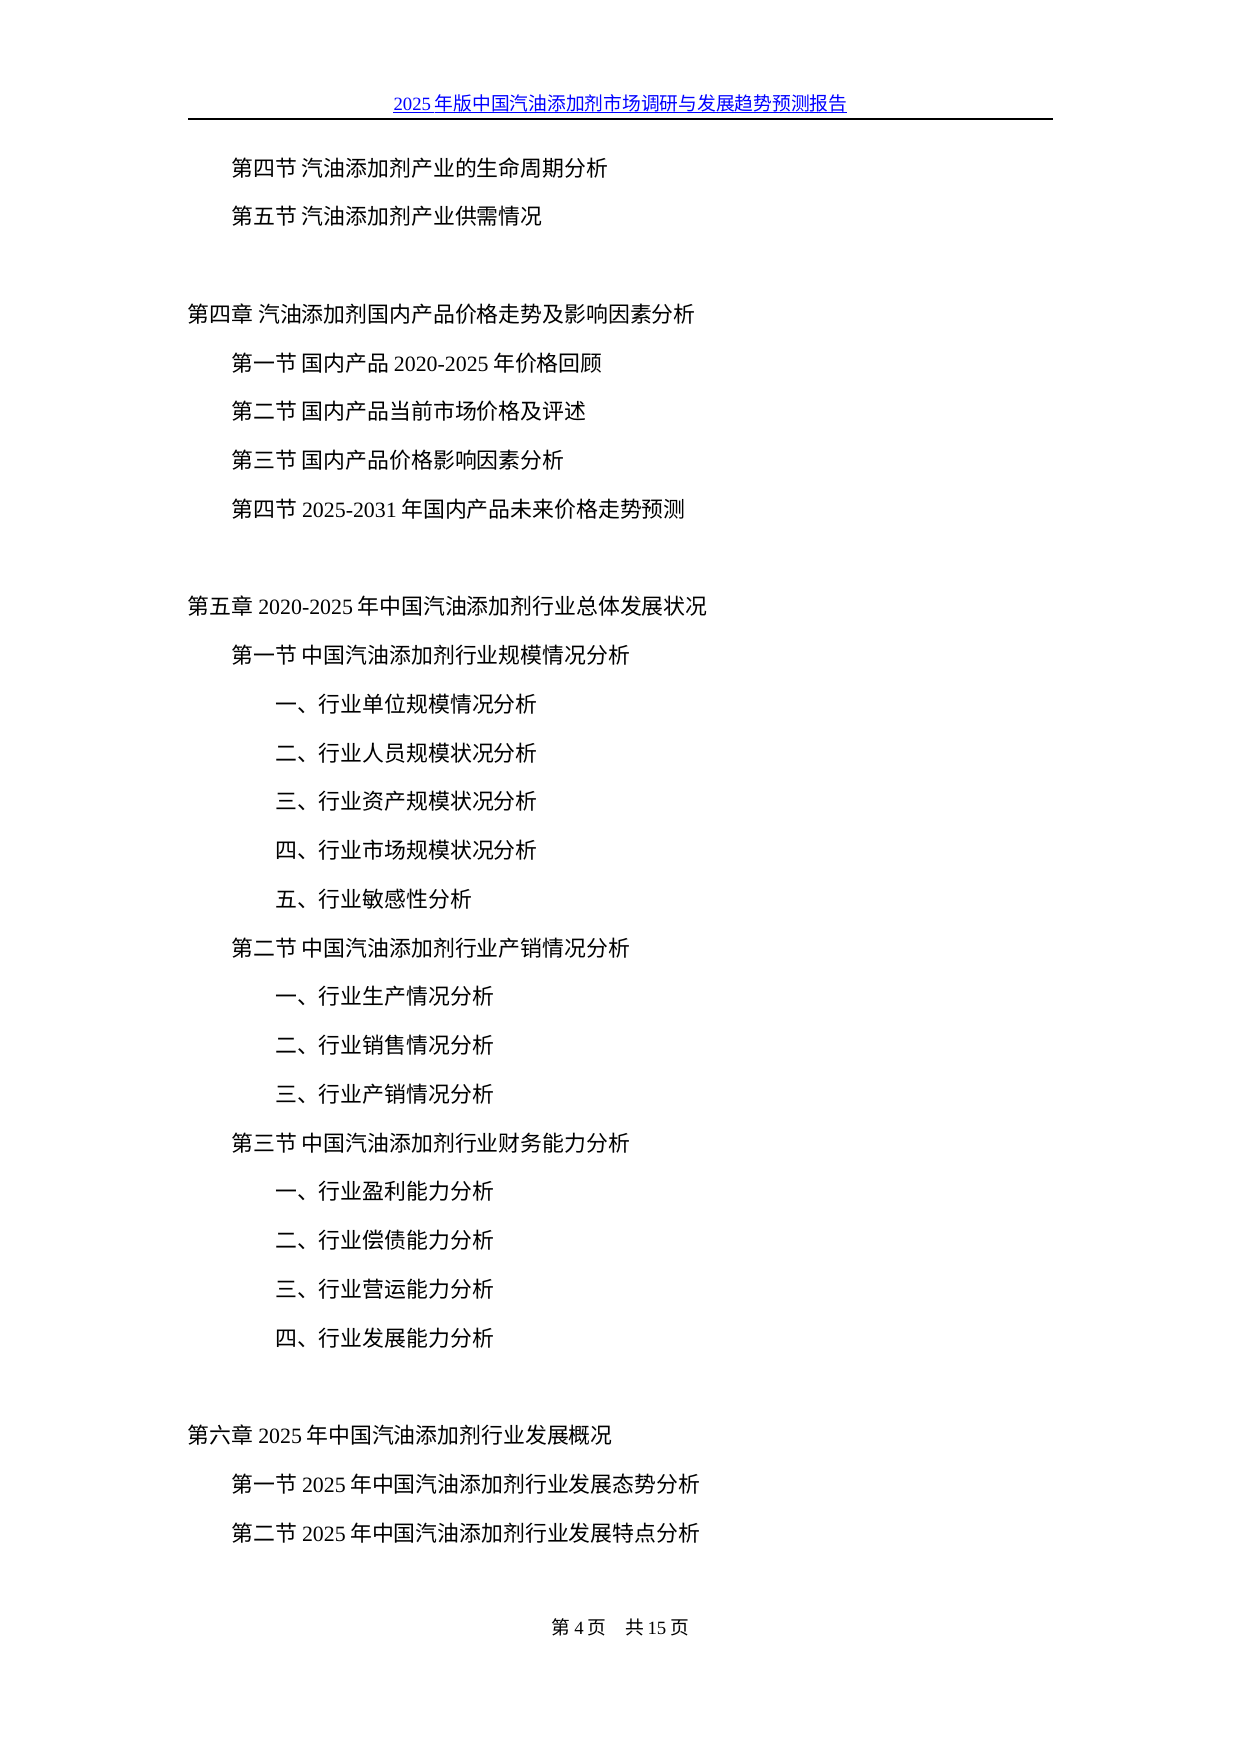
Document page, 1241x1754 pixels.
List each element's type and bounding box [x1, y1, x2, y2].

text [187, 150, 1053, 1548]
